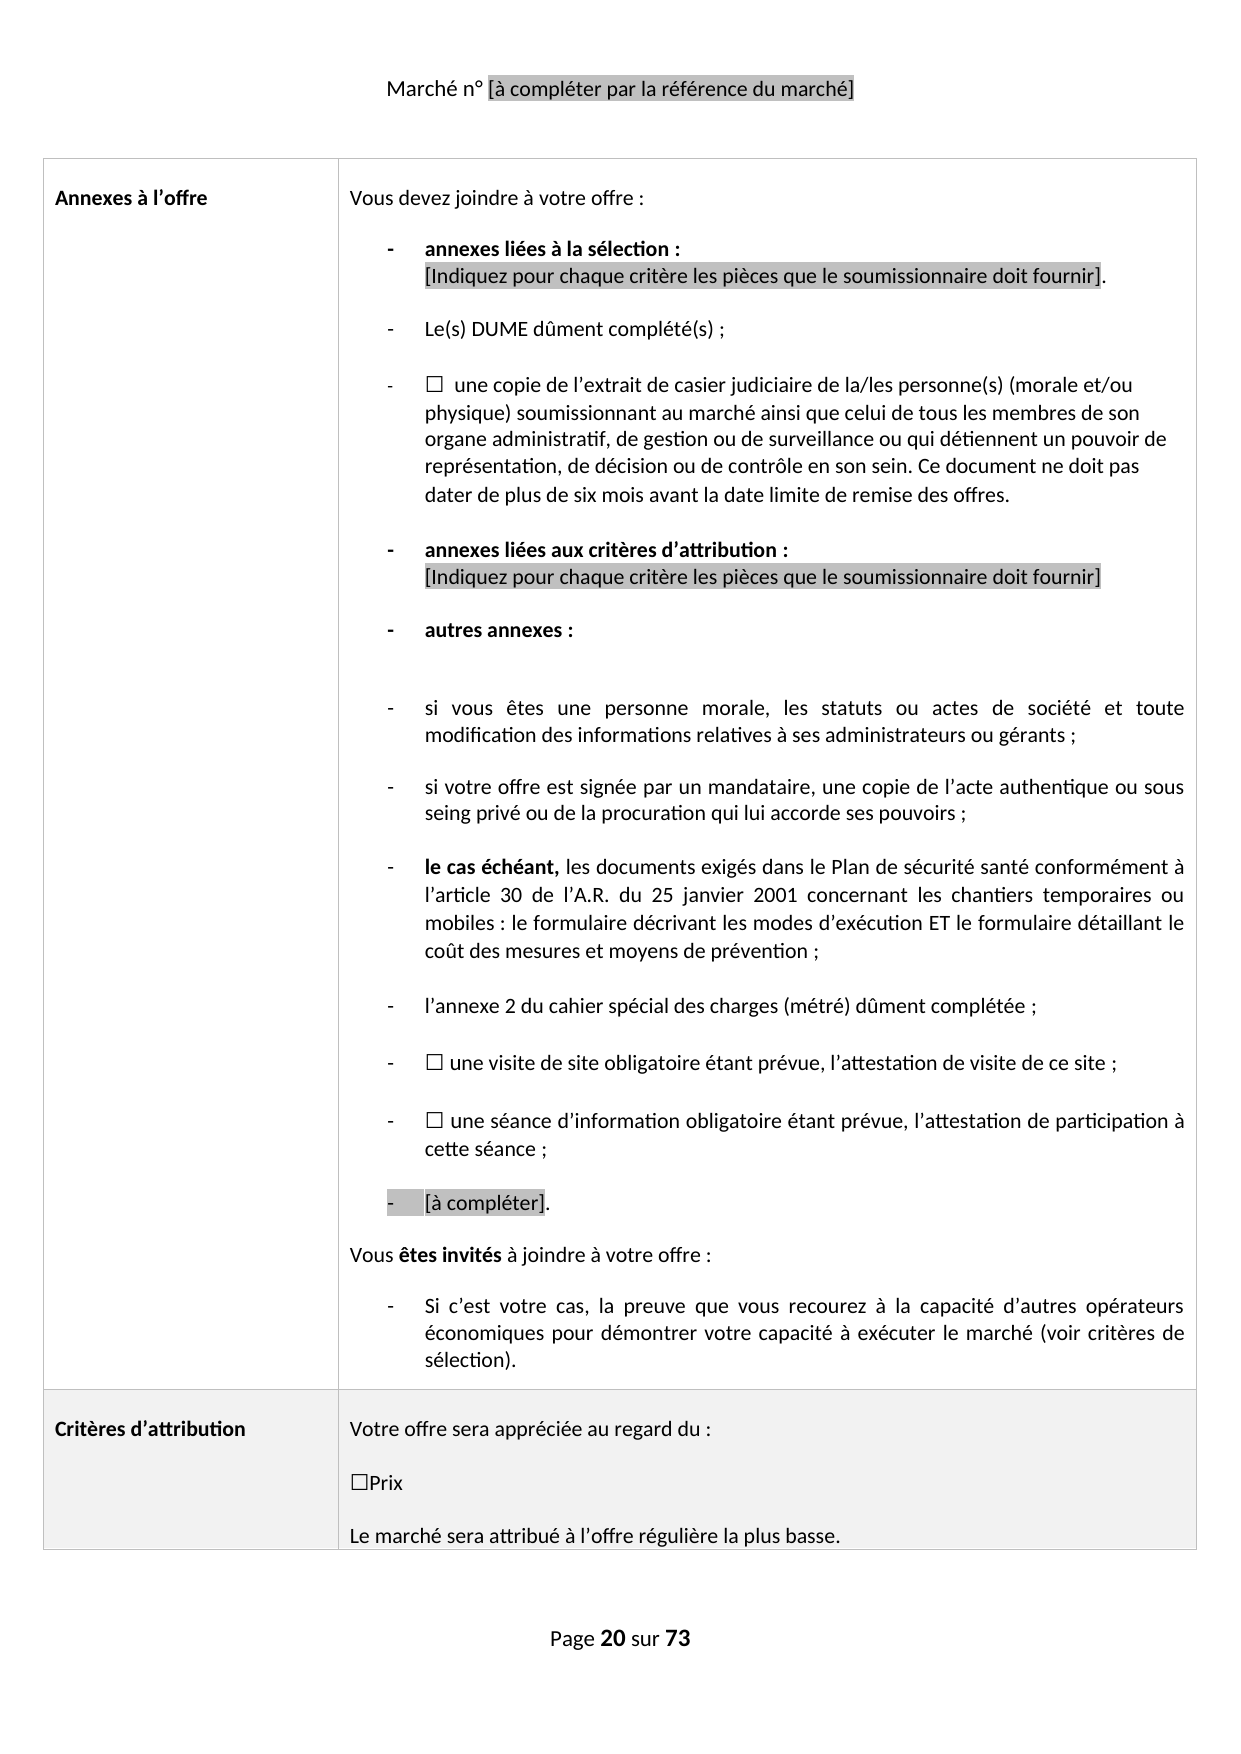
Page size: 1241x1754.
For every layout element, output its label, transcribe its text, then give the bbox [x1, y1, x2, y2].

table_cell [44, 1390, 338, 1548]
table_cell Vous devez joindre à votre offre : annexes liées à la sélection : . Le(s) DUME dûment complété(s) ; une copie de l’extrait de casier judiciaire de la/les personne(s) (morale et/ou physique) soumissionnant au marché ainsi que celui de tous les membres de son organe administratif, de gestion ou de surveillance ou qui détiennent un pouvoir de représentation, de décision ou de contrôle en son sein. Ce document ne doit pas dater de plus de six mois avant la date limite de remise des offres. annexes liées aux critères d’attribution : autres annexes : si vous êtes une personne morale, les statuts ou actes de société et toute modification des informations relatives à ses administrateurs ou gérants ; si votre offre est signée par un mandataire, une copie de l’acte authentique ou sous seing privé ou de la procuration qui lui accorde ses pouvoirs ; le cas échéant, les documents exigés dans le Plan de sécurité santé conformément à l’article 30 de l’A.R. du 25 janvier 2001 concernant les chantiers temporaires ou mobiles : le formulaire décrivant les modes d’exécution ET le formulaire détaillant le coût des mesures et moyens de prévention ; l’annexe 2 du cahier spécial des charges (métré) dûment complétée ; une visite de site obligatoire étant prévue, l’attestation de visite de ce site ; une séance d’information obligatoire étant prévue, l’attestation de participation à cette séance ; . Vous êtes invités à joindre à votre offre : Si c’est votre cas, la preuve que vous recourez à la capacité d’autres opérateurs économiques pour démontrer votre capacité à exécuter le marché (voir critères de sélection). [339, 159, 1196, 1389]
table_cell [339, 1390, 1196, 1548]
table_cell Annexes à l’offre [44, 159, 338, 1389]
